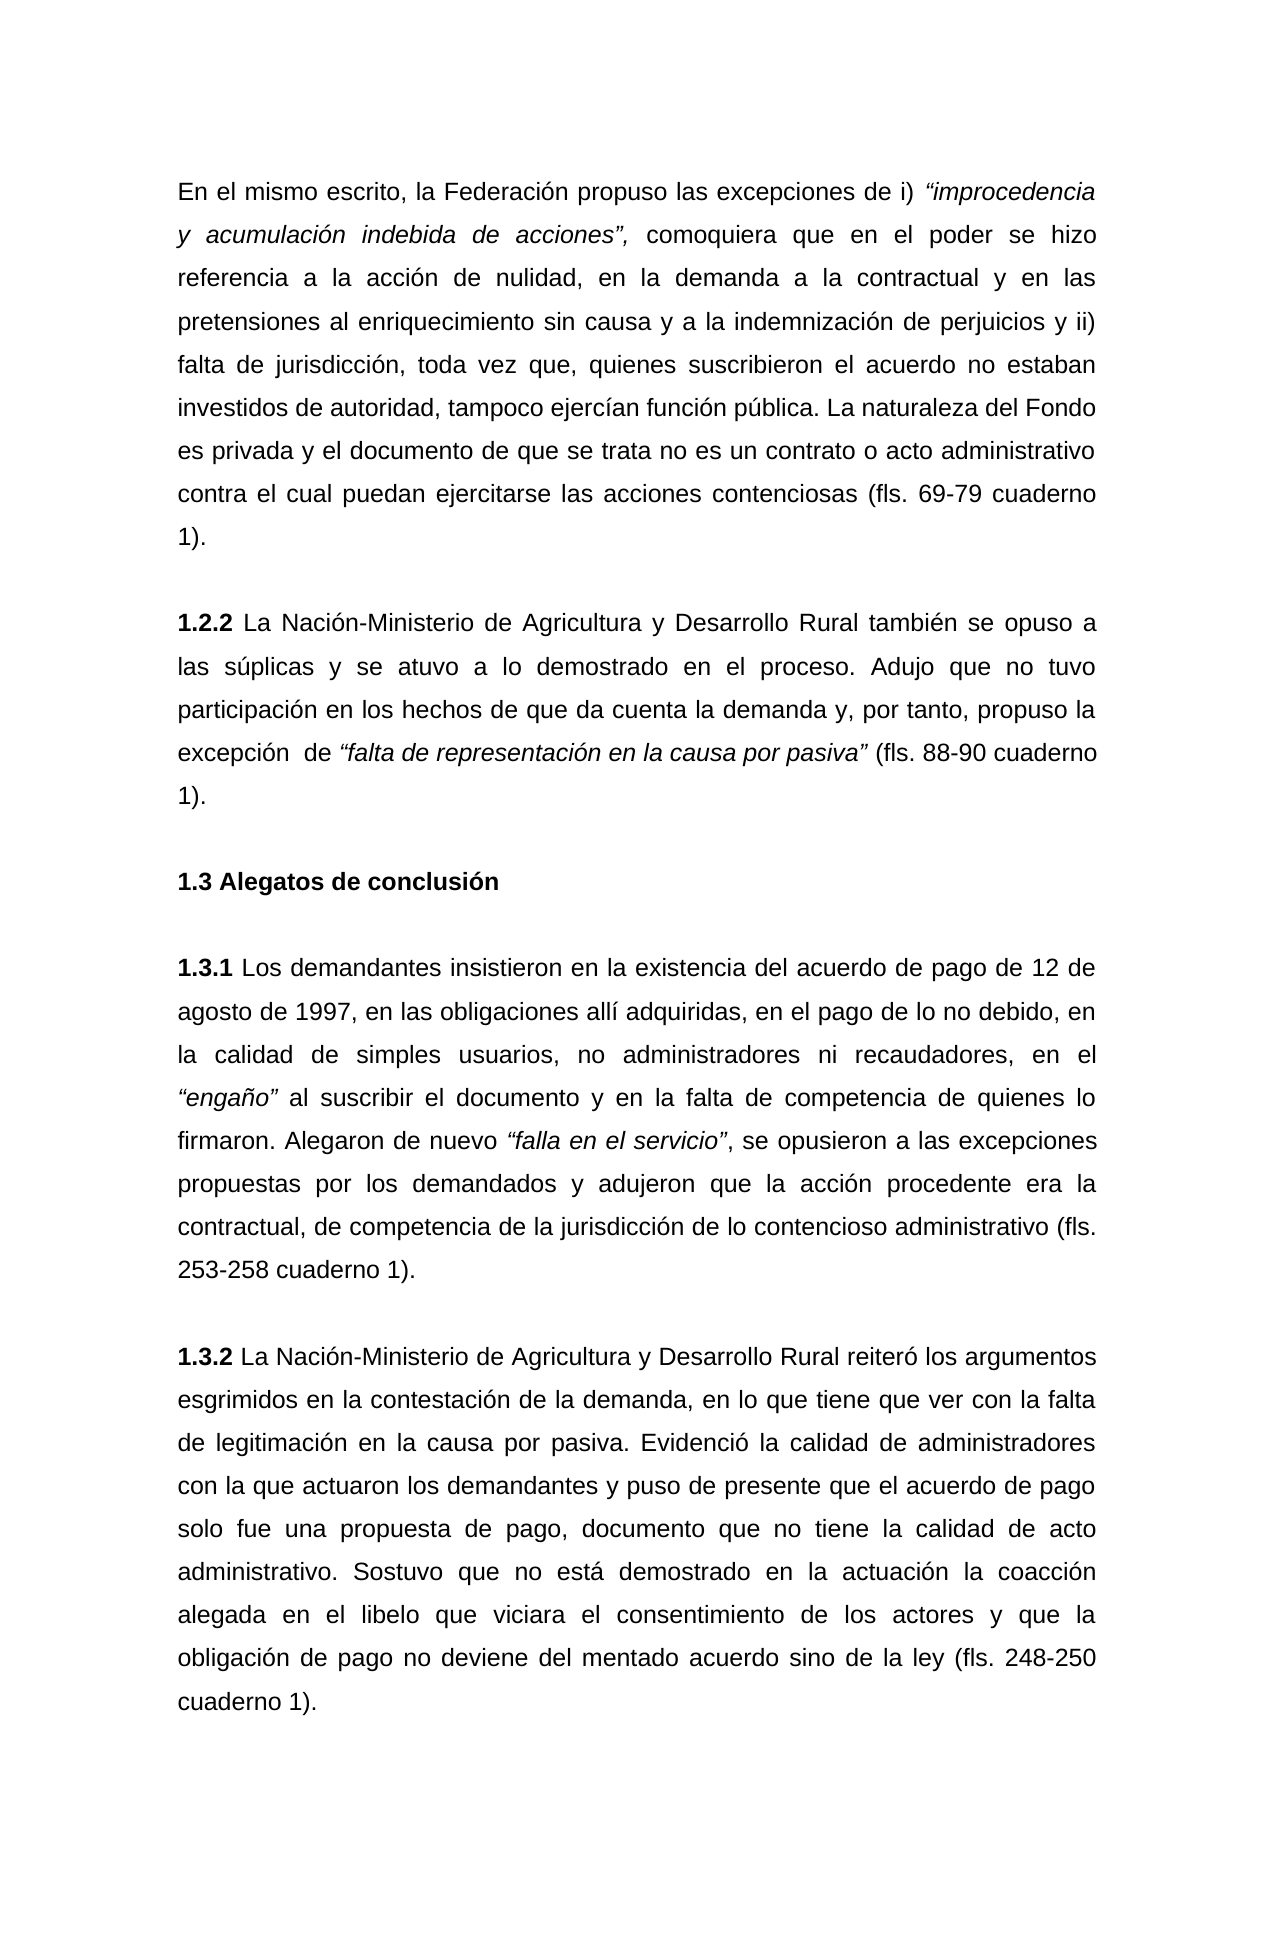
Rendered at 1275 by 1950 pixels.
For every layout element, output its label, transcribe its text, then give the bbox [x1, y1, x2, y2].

text En el mismo escrito, la Federación propuso las excepciones de i) “improcedencia y acumulación indebida de acciones”, comoquiera que en el poder se hizo referencia a la acción de nulidad, en la demanda a la contractual y en las pretensiones al enriquecimiento sin causa y a la indemnización de perjuicios y ii) falta de jurisdicción, toda vez que, quienes suscribieron el acuerdo no estaban investidos de autoridad, tampoco ejercían función pública. La naturaleza del Fondo es privada y el documento de que se trata no es un contrato o acto administrativo contra el cual puedan ejercitarse las acciones contenciosas (fls. 69-79 cuaderno 1). [177, 177, 1098, 551]
text 1.3 Alegatos de conclusión [177, 867, 1098, 896]
text 1.3.2 La Nación-Ministerio de Agricultura y Desarrollo Rural reiteró los argumentos esgrimidos en la contestación de la demanda, en lo que tiene que ver con la falta de legitimación en la causa por pasiva. Evidenció la calidad de administradores con la que actuaron los demandantes y puso de presente que el acuerdo de pago solo fue una propuesta de pago, documento que no tiene la calidad de acto administrativo. Sostuvo que no está demostrado en la actuación la coacción alegada en el libelo que viciara el consentimiento de los actores y que la obligación de pago no deviene del mentado acuerdo sino de la ley (fls. 248-250 cuaderno 1). [177, 1342, 1098, 1715]
text 1.2.2 La Nación-Ministerio de Agricultura y Desarrollo Rural también se opuso a las súplicas y se atuvo a lo demostrado en el proceso. Adujo que no tuvo participación en los hechos de que da cuenta la demanda y, por tanto, propuso la excepción de “falta de representación en la causa por pasiva” (fls. 88-90 cuaderno 1). [177, 608, 1098, 810]
text 1.3.1 Los demandantes insistieron en la existencia del acuerdo de pago de 12 de agosto de 1997, en las obligaciones allí adquiridas, en el pago de lo no debido, en la calidad de simples usuarios, no administradores ni recaudadores, en el “engaño” al suscribir el documento y en la falta de competencia de quienes lo firmaron. Alegaron de nuevo “falla en el servicio”, se opusieron a las excepciones propuestas por los demandados y adujeron que la acción procedente era la contractual, de competencia de la jurisdicción de lo contencioso administrativo (fls. 253-258 cuaderno 1). [177, 953, 1098, 1284]
